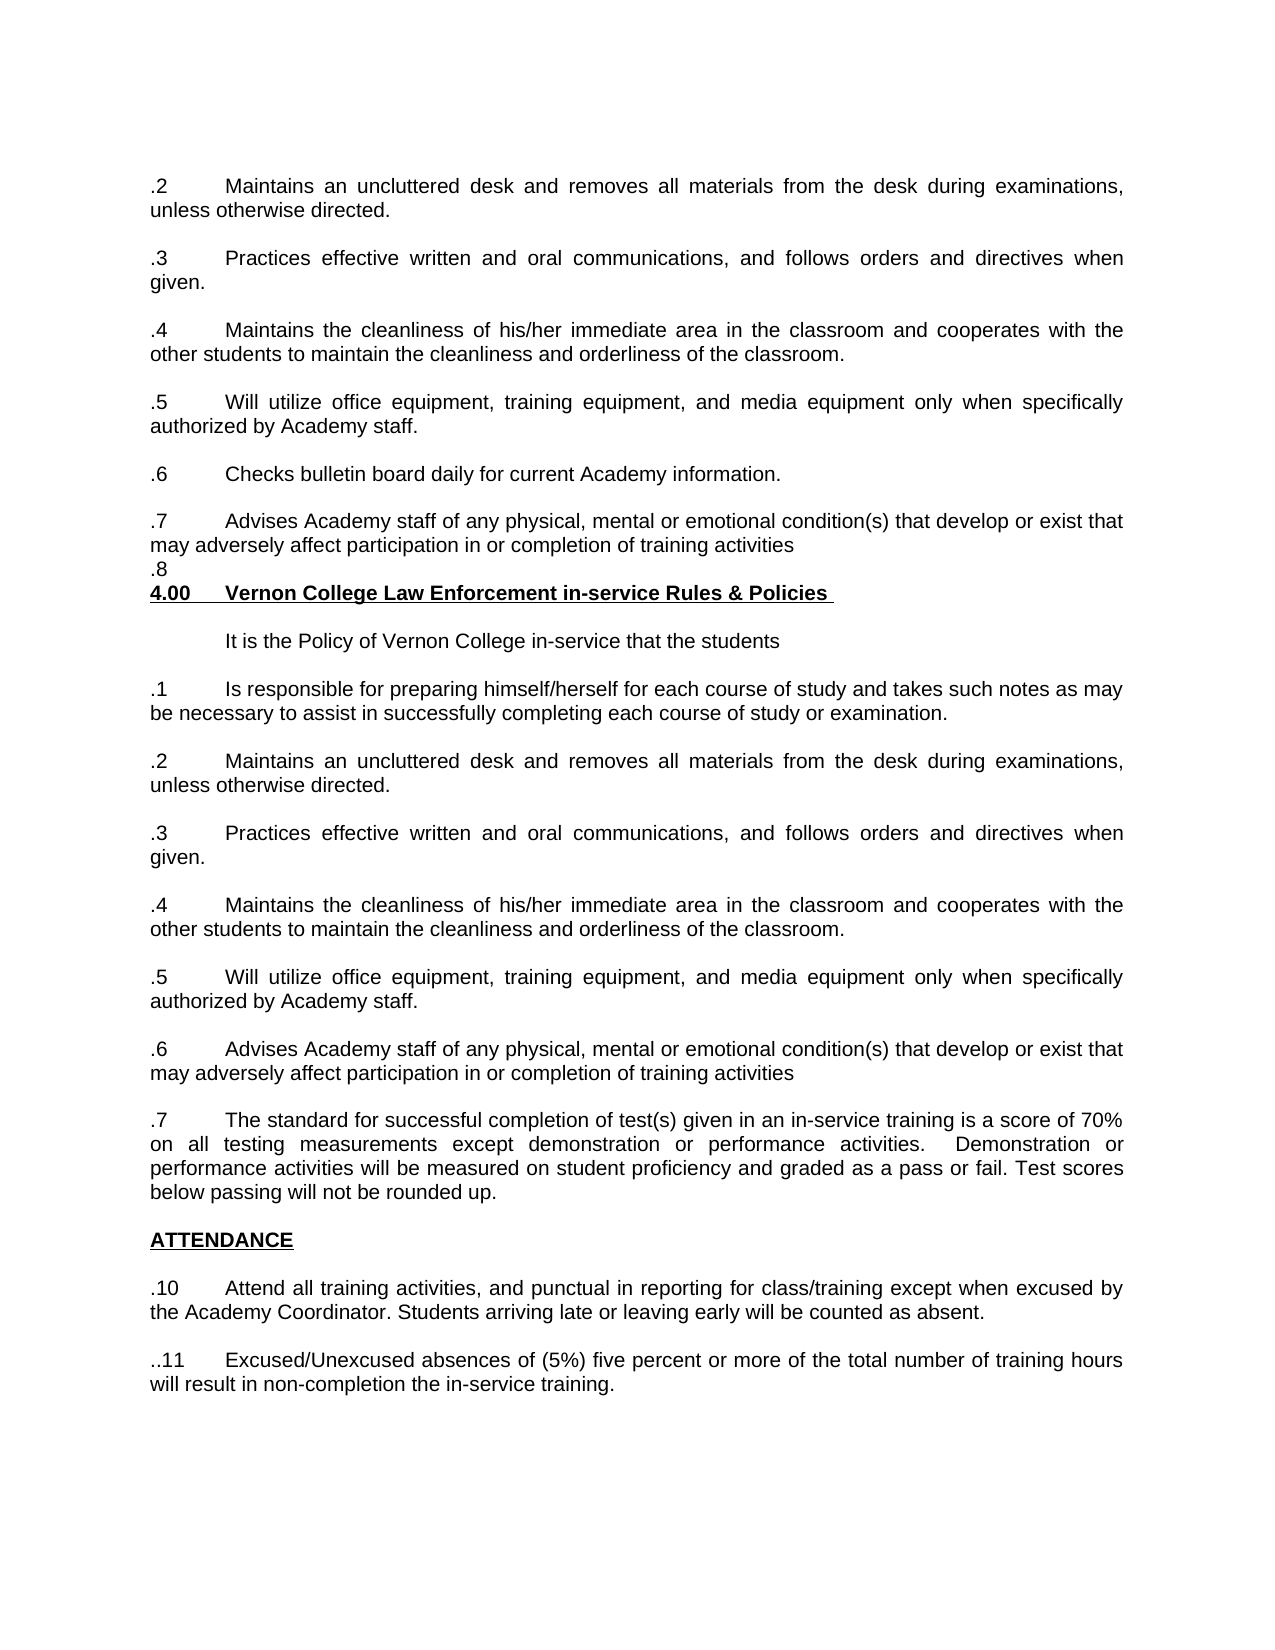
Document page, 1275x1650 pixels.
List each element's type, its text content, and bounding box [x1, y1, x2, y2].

text .10 Attend all training activities, and punctual in reporting for class/training except when excused by the Academy Coordinator. Students arriving late or leaving early will be counted as absent. [150, 1276, 1125, 1324]
text ATTENDANCE [150, 1228, 1125, 1252]
text .6 Checks bulletin board daily for current Academy information. [150, 461, 1125, 485]
text .1 Is responsible for preparing himself/herself for each course of study and takes such notes as may be necessary to assist in successfully completing each course of study or examination. [150, 677, 1125, 725]
text .5 Will utilize office equipment, training equipment, and media equipment only when specifically authorized by Academy staff. [150, 964, 1125, 1012]
text .4 Maintains the cleanliness of his/her immediate area in the classroom and cooperates with the other students to maintain the cleanliness and orderliness of the classroom. [150, 318, 1125, 366]
text .6 Advises Academy staff of any physical, mental or emotional condition(s) that develop or exist that may adversely affect participation in or completion of training activities [150, 1036, 1125, 1084]
text It is the Policy of Vernon College in-service that the students [150, 629, 1125, 653]
text 4.00 Vernon College Law Enforcement in-service Rules & Policies [150, 581, 1125, 605]
text .7 The standard for successful completion of test(s) given in an in-service training is a score of 70% on all testing measurements except demonstration or performance activities. Demonstration or performance activities will be measured on student proficiency and graded as a pass or fail. Test scores below passing will not be rounded up. [150, 1108, 1125, 1204]
text ..11 Excused/Unexcused absences of (5%) five percent or more of the total number of training hours will result in non-completion the in-service training. [150, 1348, 1125, 1396]
text .7 Advises Academy staff of any physical, mental or emotional condition(s) that develop or exist that may adversely affect participation in or completion of training activities [150, 509, 1125, 557]
text .4 Maintains the cleanliness of his/her immediate area in the classroom and cooperates with the other students to maintain the cleanliness and orderliness of the classroom. [150, 893, 1125, 941]
text .3 Practices effective written and oral communications, and follows orders and directives when given. [150, 821, 1125, 869]
text .5 Will utilize office equipment, training equipment, and media equipment only when specifically authorized by Academy staff. [150, 389, 1125, 437]
text .2 Maintains an uncluttered desk and removes all materials from the desk during examinations, unless otherwise directed. [150, 749, 1125, 797]
text .3 Practices effective written and oral communications, and follows orders and directives when given. [150, 246, 1125, 294]
text .2 Maintains an uncluttered desk and removes all materials from the desk during examinations, unless otherwise directed. [150, 174, 1125, 222]
text .8 [150, 557, 1125, 581]
